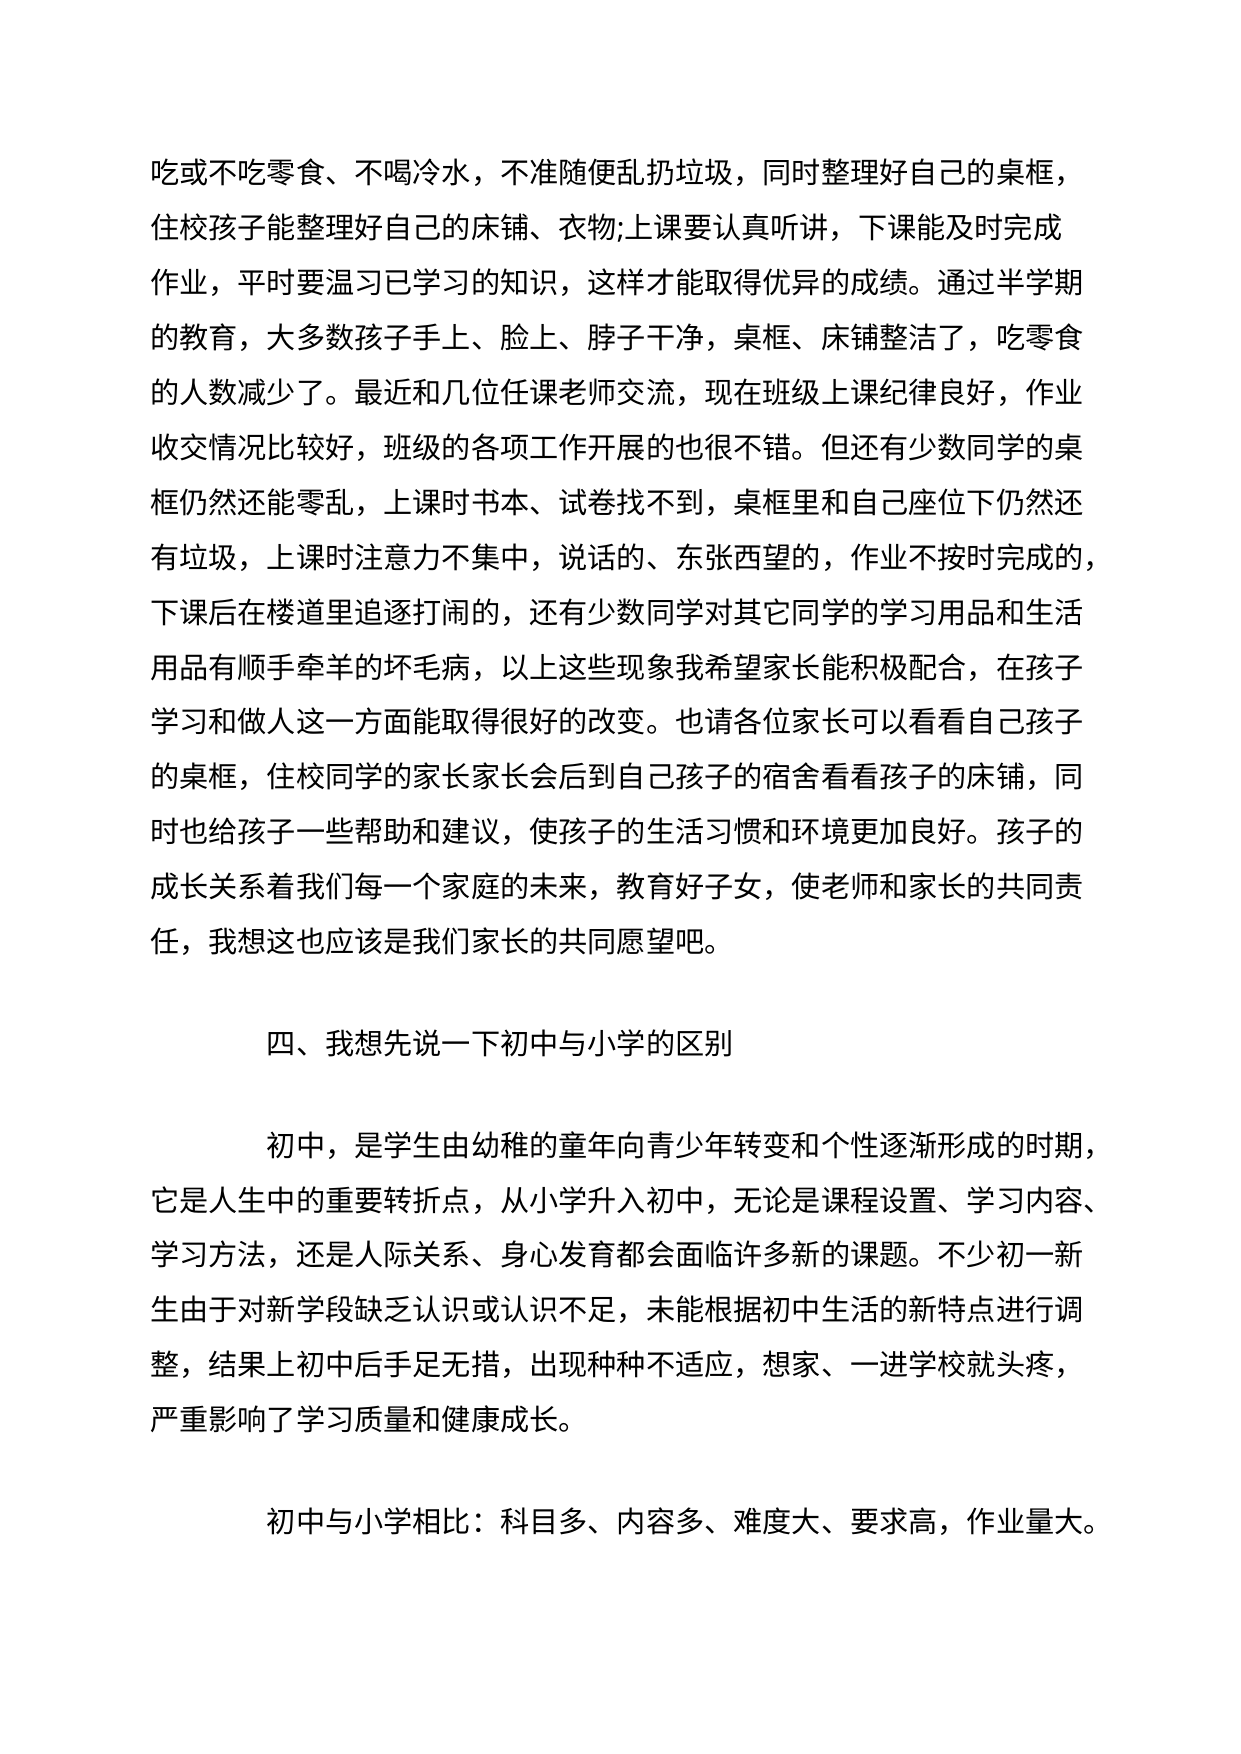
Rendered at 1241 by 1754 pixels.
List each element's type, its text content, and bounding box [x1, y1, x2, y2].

text 四、我想先说一下初中与小学的区别 [150, 1020, 1090, 1063]
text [150, 150, 1090, 961]
text 初中，是学生由幼稚的童年向青少年转变和个性逐渐形成的时期，它是人生中的重要转折点，从小学升入初中，无论是课程设置、学习内容、学习方法，还是人际关系、身心发育都会面临许多新的课题。不少初一新生由于对新学段缺乏认识或认识不足，未能根据初中生活的新特点进行调整，结果上初中后手足无措，出现种种不适应，想家、一进学校就头疼，严重影响了学习质量和健康成长。 [150, 1122, 1090, 1439]
text 初中与小学相比：科目多、内容多、难度大、要求高，作业量大。 [150, 1498, 1090, 1541]
